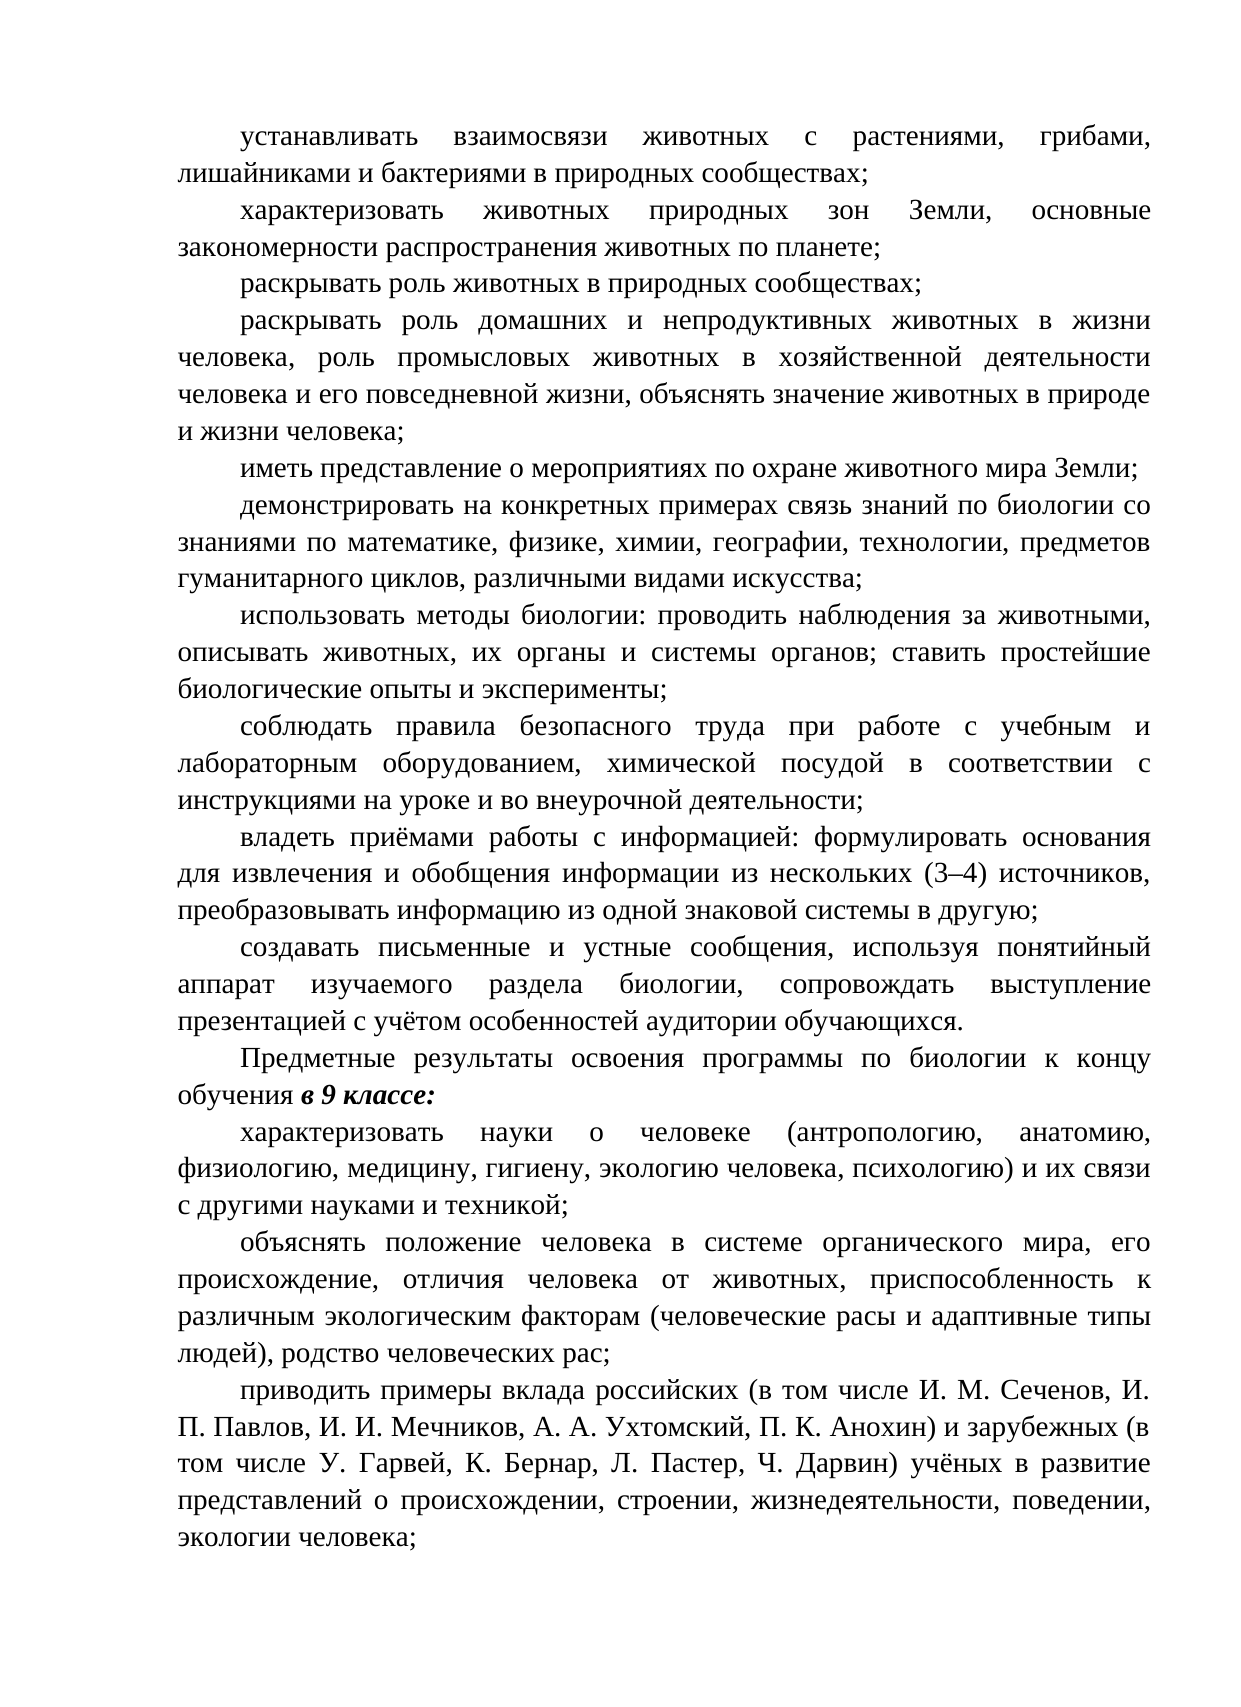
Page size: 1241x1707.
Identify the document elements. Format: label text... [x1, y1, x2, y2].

text демонстрировать на конкретных примерах связь знаний по биологии со знаниями по математике, физике, химии, географии, технологии, предметов гуманитарного циклов, различными видами искусства; [177, 487, 1152, 594]
text объяснять положение человека в системе органического мира, его происхождение, отличия человека от животных, приспособленность к различным экологическим факторам (человеческие расы и адаптивные типы людей), родство человеческих рас; [177, 1224, 1152, 1368]
text Предметные результаты освоения программы по биологии к концу обучения в 9 классе: [177, 1040, 1152, 1110]
text характеризовать науки о человеке (антропологию, анатомию, физиологию, медицину, гигиену, экологию человека, психологию) и их связи с другими науками и техникой; [177, 1114, 1152, 1221]
text приводить примеры вклада российских (в том числе И. М. Сеченов, И. П. Павлов, И. И. Мечников, А. А. Ухтомский, П. К. Анохин) и зарубежных (в том числе У. Гарвей, К. Бернар, Л. Пастер, Ч. Дарвин) учёных в развитие представлений о происхождении, строении, жизнедеятельности, поведении, экологии человека; [177, 1372, 1152, 1553]
text создавать письменные и устные сообщения, используя понятийный аппарат изучаемого раздела биологии, сопровождать выступление презентацией с учётом особенностей аудитории обучающихся. [177, 929, 1152, 1037]
text соблюдать правила безопасного труда при работе с учебным и лабораторным оборудованием, химической посудой в соответствии с инструкциями на уроке и во внеурочной деятельности; [177, 708, 1152, 815]
text устанавливать взаимосвязи животных с растениями, грибами, лишайниками и бактериями в природных сообществах; [177, 118, 1152, 188]
text владеть приёмами работы с информацией: формулировать основания для извлечения и обобщения информации из нескольких (3–4) источников, преобразовывать информацию из одной знаковой системы в другую; [177, 819, 1152, 926]
text характеризовать животных природных зон Земли, основные закономерности распространения животных по планете; [177, 192, 1152, 262]
text раскрывать роль животных в природных сообществах; [177, 266, 1152, 299]
text иметь представление о мероприятиях по охране животного мира Земли; [177, 450, 1152, 483]
text использовать методы биологии: проводить наблюдения за животными, описывать животных, их органы и системы органов; ставить простейшие биологические опыты и эксперименты; [177, 597, 1152, 705]
text раскрывать роль домашних и непродуктивных животных в жизни человека, роль промысловых животных в хозяйственной деятельности человека и его повседневной жизни, объяснять значение животных в природе и жизни человека; [177, 302, 1152, 447]
